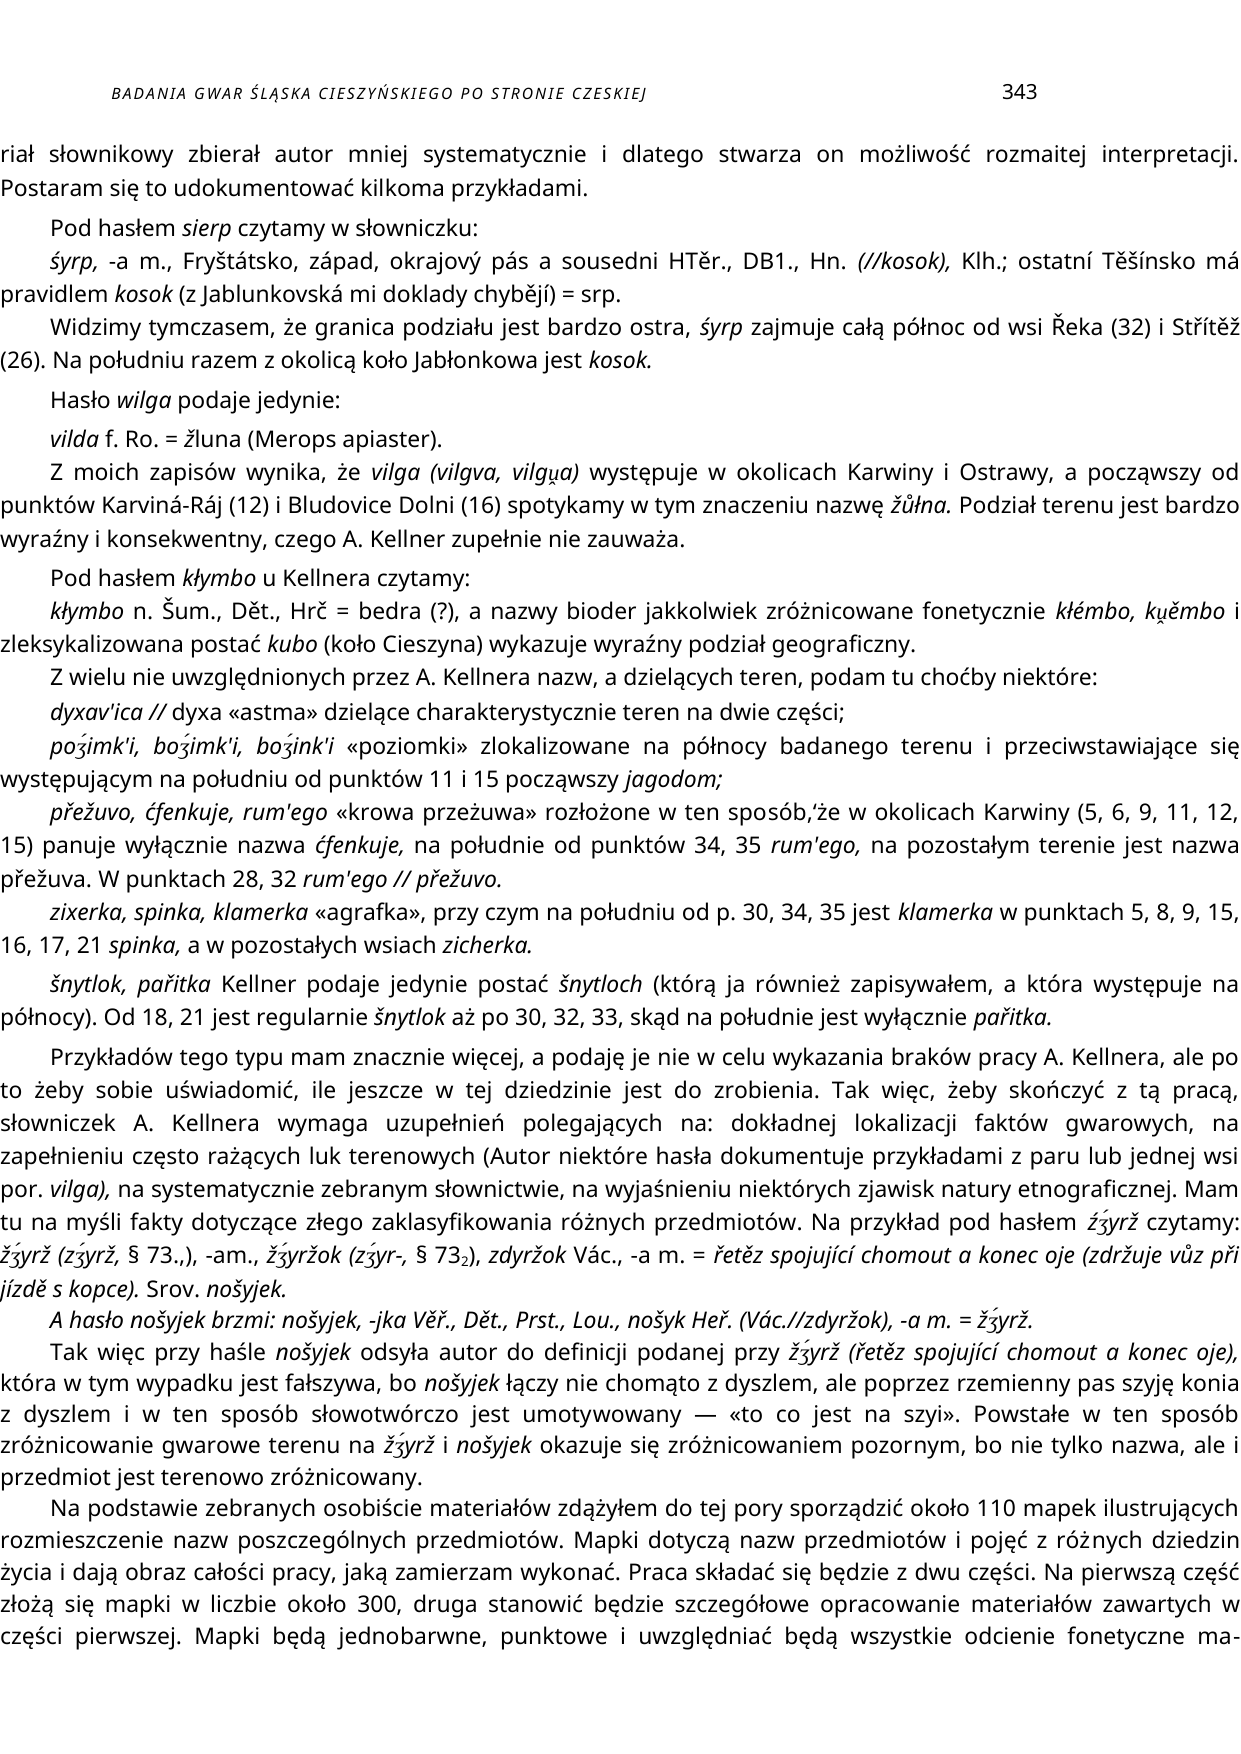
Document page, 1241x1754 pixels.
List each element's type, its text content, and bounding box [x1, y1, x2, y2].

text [0, 1491, 1240, 1651]
text Z moich zapisów wynika, że vilga (vilgva, vilgṷa) występuje w okolicach Karwiny i Ostrawy, a począwszy od punktów Karviná-Ráj (12) i Bludovice Dolni (16) spotykamy w tym znaczeniu nazwę žůłna. Podział terenu jest bardzo wyraźny i konsekwentny, czego A. Kellner zupełnie nie zauważa. [0, 454, 1240, 554]
text Tak więc przy haśle nošyjek odsyła autor do definicji podanej przy žʒ́yrž (řetěz spojující chomout a konec oje), która w tym wypadku jest fałszywa, bo nošyjek łączy nie chomąto z dyszlem, ale poprzez rzemienny pas szyję konia z dyszlem i w ten sposób słowotwórczo jest umotywowany — «to co jest na szyi». Powstałe w ten sposób zróżnicowanie gwarowe terenu na žʒ́yrž i nošyjek okazuje się zróżnicowaniem pozornym, bo nie tylko nazwa, ale i przedmiot jest terenowo zróżnicowany. [0, 1335, 1240, 1491]
text vilda f. Ro. = žluna (Merops apiaster). [0, 421, 1240, 454]
text dyxav'ica // dyxa «astma» dzielące charakterystycznie teren na dwie części; [0, 692, 1240, 728]
text přežuvo, ćfenkuje, rum'ego «krowa przeżuwa» rozłożone w ten sposób,‘że w okolicach Karwiny (5, 6, 9, 11, 12, 15) panuje wyłącznie nazwa ćfenkuje, na południe od punktów 34, 35 rum'ego, na pozostałym terenie jest nazwa přežuva. W punktach 28, 32 rum'ego // přežuvo. [0, 794, 1240, 894]
text riał słownikowy zbierał autor mniej systematycznie i dlatego stwarza on możliwość rozmaitej interpretacji. Postaram się to udokumentować kilkoma przykładami. [0, 136, 1240, 203]
text Przykładów tego typu mam znacznie więcej, a podaję je nie w celu wykazania braków pracy A. Kellnera, ale po to żeby sobie uświadomić, ile jeszcze w tej dziedzinie jest do zrobienia. Tak więc, żeby skończyć z tą pracą, słowniczek A. Kellnera wymaga uzupełnień polegających na: dokładnej lokalizacji faktów gwarowych, na zapełnieniu często rażących luk terenowych (Autor niektóre hasła dokumentuje przykładami z paru lub jednej wsi por. vilga), na systematycznie zebranym słownictwie, na wyjaśnieniu niektórych zjawisk natury etnograficznej. Mam tu na myśli fakty dotyczące złego zaklasyfikowania różnych przedmiotów. Na przykład pod hasłem źʒ́yrž czytamy: žʒ́yrž (zʒ́yrž, § 73.,), -am., žʒ́yržok (zʒ́yr-, § 732), zdyržok Vác., -a m. = řetěz spojující chomout a konec oje (zdržuje vůz při jízdě s kopce). Srov. nošyjek. [0, 1039, 1240, 1304]
text A hasło nošyjek brzmi: nošyjek, -jka Věř., Dět., Prst., Lou., nošyk Heř. (Vác.//zdyržok), -a m. = žʒ́yrž. [0, 1304, 1240, 1335]
text Z wielu nie uwzględnionych przez A. Kellnera nazw, a dzielących teren, podam tu choćby niektóre: [0, 659, 1240, 692]
text zixerka, spinka, klamerka «agrafka», przy czym na południu od p. 30, 34, 35 jest klamerka w punktach 5, 8, 9, 15, 16, 17, 21 spinka, a w pozostałych wsiach zicherka. [0, 894, 1240, 960]
text kłymbo n. Šum., Dět., Hrč = bedra (?), a nazwy bioder jakkolwiek zróżnicowane fonetycznie kłémbo, kṷěmbo i zleksykalizowana postać kubo (koło Cieszyna) wykazuje wyraźny podział geograficzny. [0, 593, 1240, 659]
text Widzimy tymczasem, że granica podziału jest bardzo ostra, śyrp zajmuje całą północ od wsi Řeka (32) i Střítěž (26). Na południu razem z okolicą koło Jabłonkowa jest kosok. [0, 309, 1240, 376]
text śyrp, -a m., Fryštátsko, západ, okrajový pás a sousedni HTěr., DB1., Hn. (//kosok), Klh.; ostatní Těšínsko má pravidlem kosok (z Jablunkovská mi doklady chybějí) = srp. [0, 243, 1240, 309]
text šnytlok, pařitka Kellner podaje jedynie postać šnytloch (którą ja również zapisywałem, a która występuje na północy). Od 18, 21 jest regularnie šnytlok aż po 30, 32, 33, skąd na południe jest wyłącznie pařitka. [0, 966, 1240, 1032]
text Hasło wilga podaje jedynie: [0, 382, 1240, 415]
text poʒ́imk'i, boʒ́imk'i, boʒ́ink'i «poziomki» zlokalizowane na północy badanego terenu i przeciwstawiające się występującym na południu od punktów 11 i 15 począwszy jagodom; [0, 728, 1240, 794]
text Pod hasłem kłymbo u Kellnera czytamy: [0, 560, 1240, 593]
text Pod hasłem sierp czytamy w słowniczku: [0, 210, 1240, 243]
